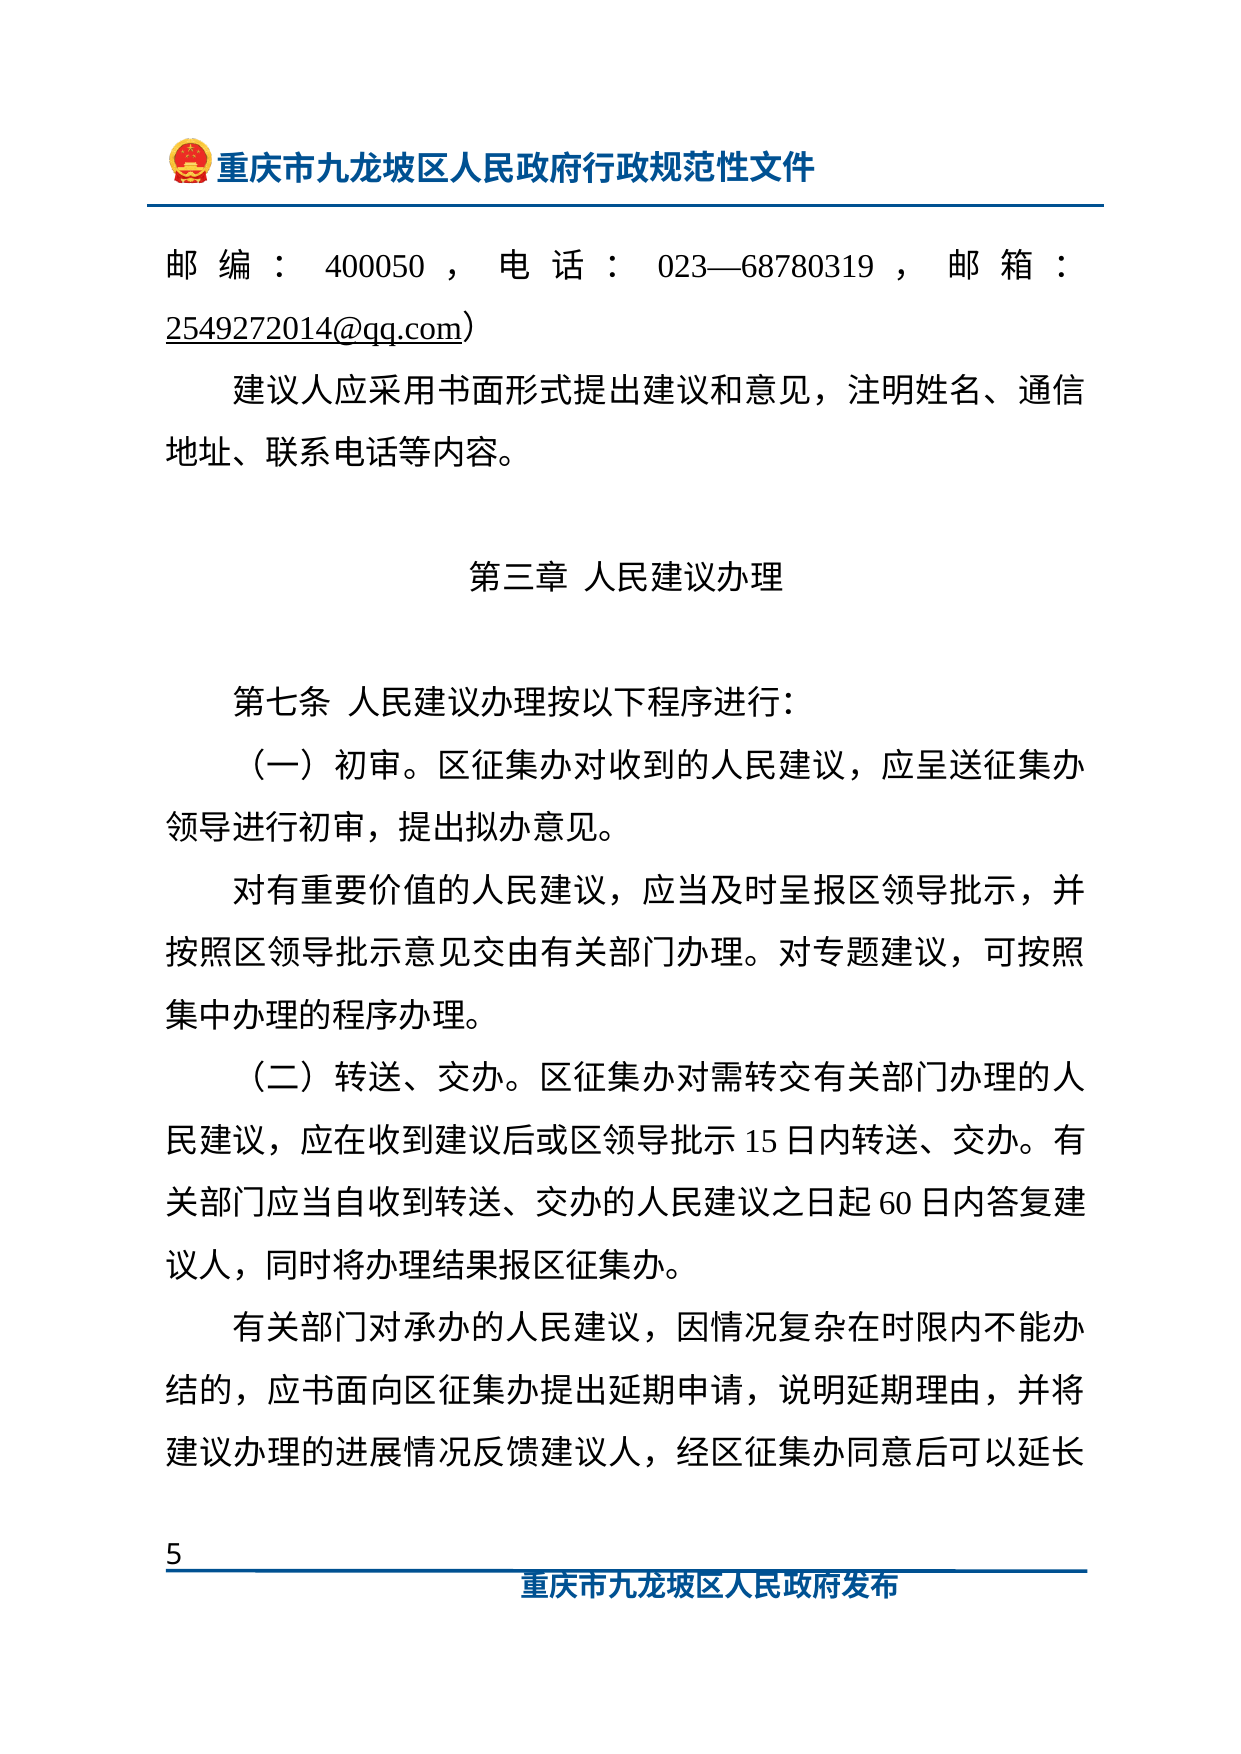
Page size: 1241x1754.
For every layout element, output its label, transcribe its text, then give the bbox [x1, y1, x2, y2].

text （二）日常征集。区征集办向社会公布人民建议征集通信地址、传真、电子信箱等，日常受理征集建议和意见。（人民建议征集办公室地址：九龙坡区杨家坪西郊路27号区信访办内，邮编：400050，电话：023—68780319，邮箱：2549272014@qq.com） [165, 227, 1087, 352]
text 第三章 人民建议办理 [165, 540, 1087, 602]
text （一）初审。区征集办对收到的人民建议，应呈送征集办领导进行初审，提出拟办意见。 [165, 727, 1087, 852]
text （二）转送、交办。区征集办对需转交有关部门办理的人民建议，应在收到建议后或区领导批示15日内转送、交办。有关部门应当自收到转送、交办的人民建议之日起60日内答复建议人，同时将办理结果报区征集办。 [165, 1040, 1087, 1290]
text 有关部门对承办的人民建议，因情况复杂在时限内不能办结的，应书面向区征集办提出延期申请，说明延期理由，并将建议办理的进展情况反馈建议人，经区征集办同意后可以延长30日。 [165, 1290, 1087, 1477]
picture [165, 136, 216, 187]
text 建议人应采用书面形式提出建议和意见，注明姓名、通信地址、联系电话等内容。 [165, 352, 1087, 477]
text 第七条 人民建议办理按以下程序进行： [165, 665, 1087, 727]
text 对有重要价值的人民建议，应当及时呈报区领导批示，并按照区领导批示意见交由有关部门办理。对专题建议，可按照集中办理的程序办理。 [165, 852, 1087, 1040]
